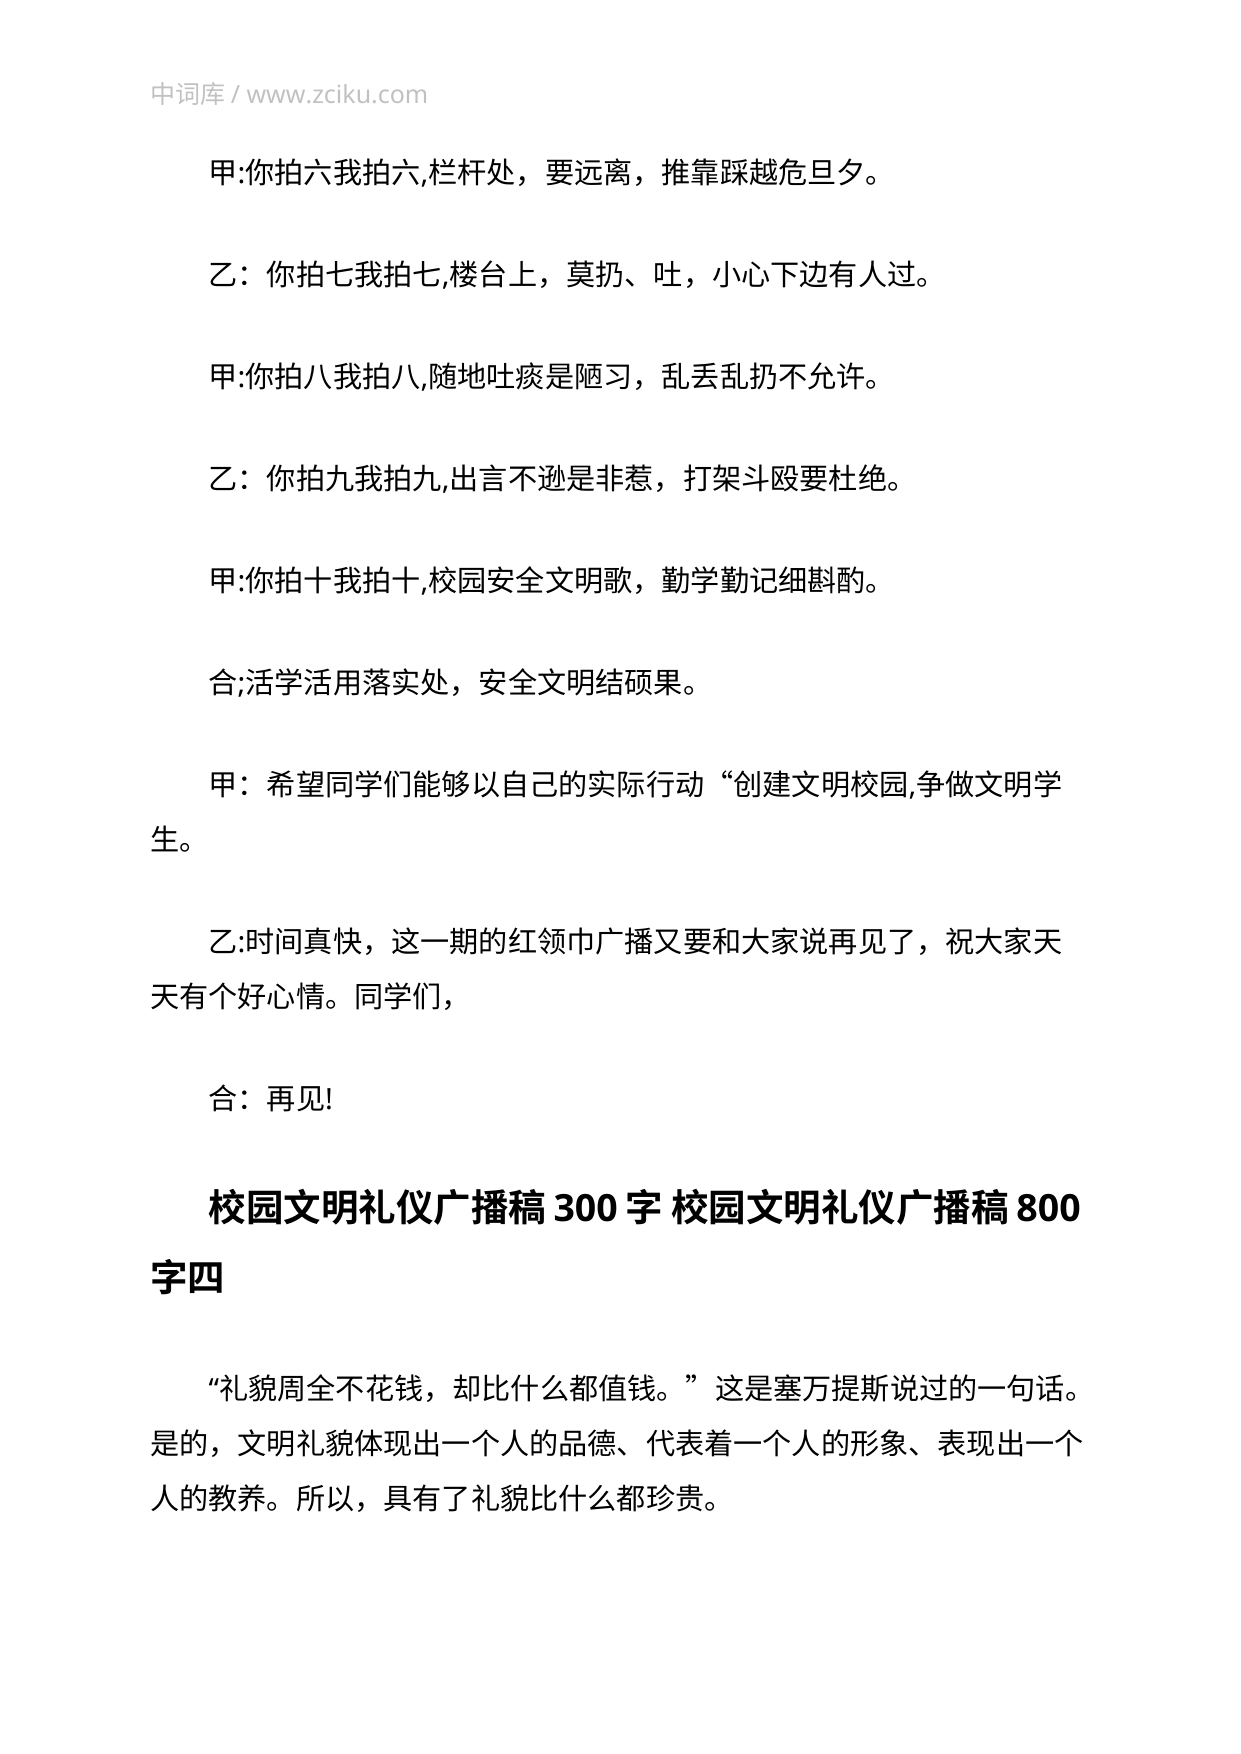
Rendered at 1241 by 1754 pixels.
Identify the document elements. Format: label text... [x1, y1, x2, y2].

text “礼貌周全不花钱，却比什么都值钱。”这是塞万提斯说过的一句话。是的，文明礼貌体现出一个人的品德、代表着一个人的形象、表现出一个人的教养。所以，具有了礼貌比什么都珍贵。 [150, 1366, 1090, 1518]
text 校园文明礼仪广播稿300字 校园文明礼仪广播稿800字四 [150, 1177, 1090, 1302]
text 合：再见! [150, 1075, 1090, 1118]
text 甲：希望同学们能够以自己的实际行动“创建文明校园,争做文明学生。 [150, 762, 1090, 859]
text 乙：你拍七我拍七,楼台上，莫扔、吐，小心下边有人过。 [150, 252, 1090, 294]
text 合;活学活用落实处，安全文明结硕果。 [150, 660, 1090, 702]
text 乙：你拍九我拍九,出言不逊是非惹，打架斗殴要杜绝。 [150, 456, 1090, 498]
text 乙:时间真快，这一期的红领巾广播又要和大家说再见了，祝大家天天有个好心情。同学们， [150, 919, 1090, 1016]
text 甲:你拍六我拍六,栏杆处，要远离，推靠踩越危旦夕。 [150, 150, 1090, 192]
text 甲:你拍十我拍十,校园安全文明歌，勤学勤记细斟酌。 [150, 558, 1090, 600]
text 甲:你拍八我拍八,随地吐痰是陋习，乱丢乱扔不允许。 [150, 354, 1090, 396]
